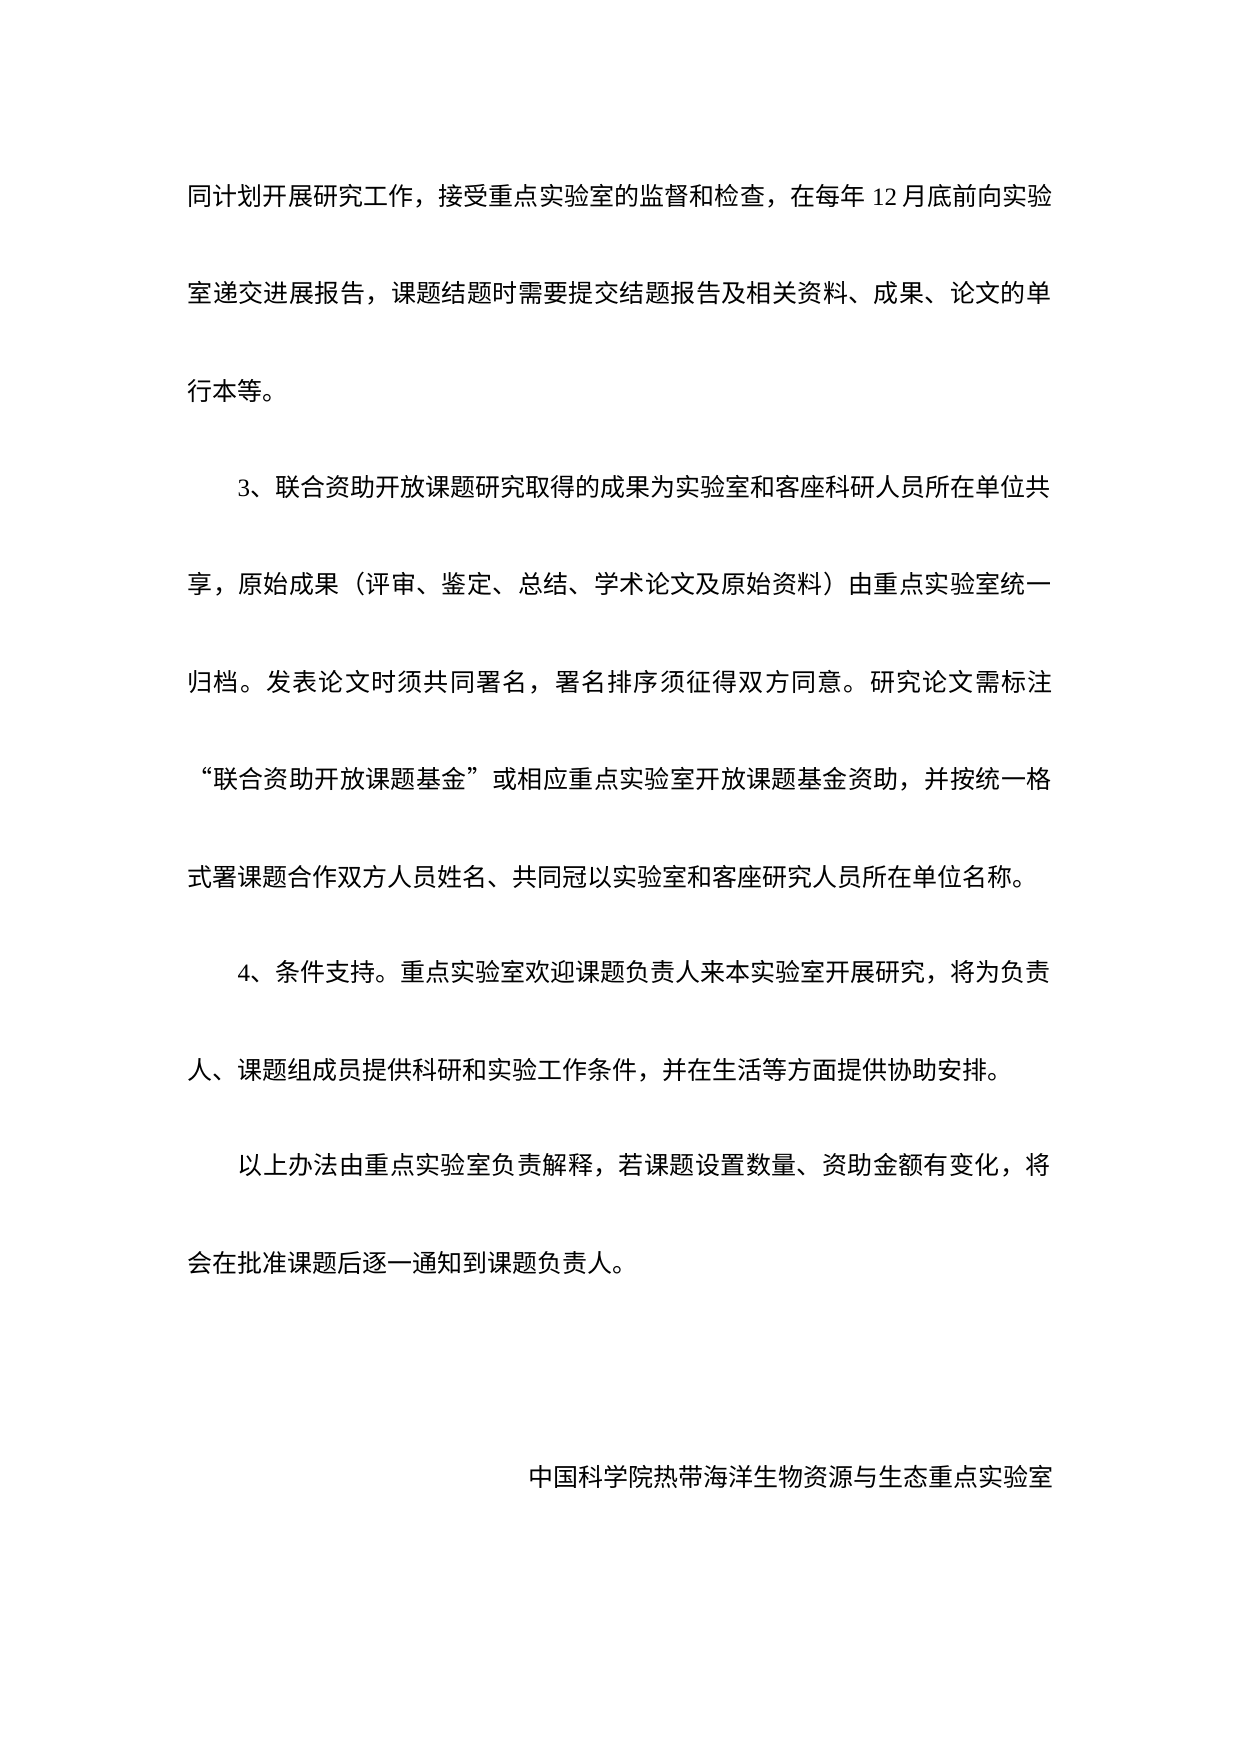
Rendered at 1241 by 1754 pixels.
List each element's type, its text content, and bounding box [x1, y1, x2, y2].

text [187, 162, 1053, 422]
text 3、联合资助开放课题研究取得的成果为实验室和客座科研人员所在单位共享，原始成果（评审、鉴定、总结、学术论文及原始资料）由重点实验室统一归档。发表论文时须共同署名，署名排序须征得双方同意。研究论文需标注“联合资助开放课题基金”或相应重点实验室开放课题基金资助，并按统一格式署课题合作双方人员姓名、共同冠以实验室和客座研究人员所在单位名称。 [187, 453, 1053, 908]
text 4、条件支持。重点实验室欢迎课题负责人来本实验室开展研究，将为负责人、课题组成员提供科研和实验工作条件，并在生活等方面提供协助安排。 [187, 938, 1053, 1101]
text 以上办法由重点实验室负责解释，若课题设置数量、资助金额有变化，将会在批准课题后逐一通知到课题负责人。 [187, 1131, 1053, 1294]
text 中国科学院热带海洋生物资源与生态重点实验室 [187, 1443, 1053, 1508]
